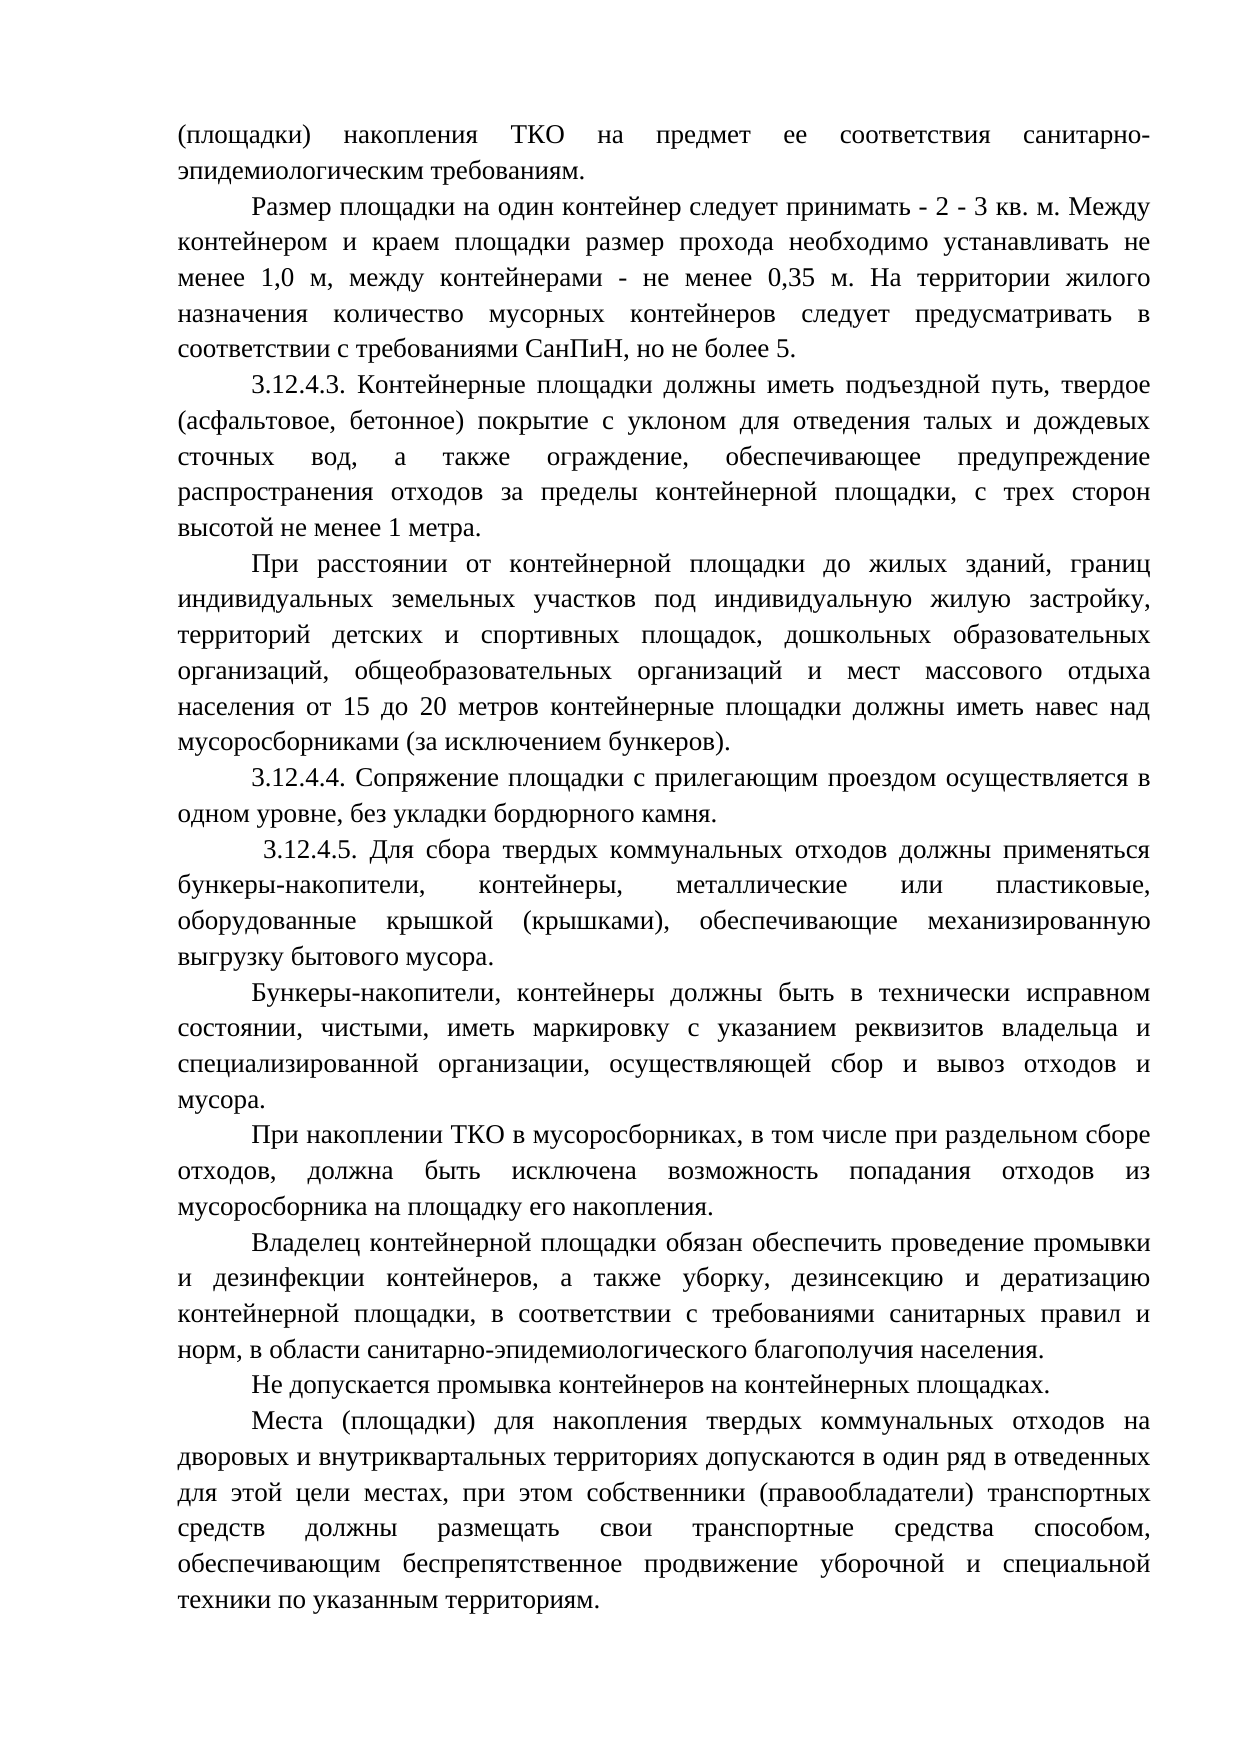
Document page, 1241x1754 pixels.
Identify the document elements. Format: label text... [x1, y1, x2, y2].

text При накоплении ТКО в мусоросборниках, в том числе при раздельном сборе отходов, должна быть исключена возможность попадания отходов из мусоросборника на площадку его накопления. [177, 1118, 1152, 1221]
text Бункеры-накопители, контейнеры должны быть в технически исправном состоянии, чистыми, иметь маркировку с указанием реквизитов владельца и специализированной организации, осуществляющей сбор и вывоз отходов и мусора. [177, 976, 1152, 1114]
text Места (площадки) для накопления твердых коммунальных отходов на дворовых и внутриквартальных территориях допускаются в один ряд в отведенных для этой цели местах, при этом собственники (правообладатели) транспортных средств должны размещать свои транспортные средства способом, обеспечивающим беспрепятственное продвижение уборочной и специальной техники по указанным территориям. [177, 1404, 1152, 1614]
text Размер площадки на один контейнер следует принимать - 2 - 3 кв. м. Между контейнером и краем площадки размер прохода необходимо устанавливать не менее 1,0 м, между контейнерами - не менее 0,35 м. На территории жилого назначения количество мусорных контейнеров следует предусматривать в соответствии с требованиями СанПиН, но не более 5. [177, 189, 1152, 364]
text При расстоянии от контейнерной площадки до жилых зданий, границ индивидуальных земельных участков под индивидуальную жилую застройку, территорий детских и спортивных площадок, дошкольных образовательных организаций, общеобразовательных организаций и мест массового отдыха населения от 15 до 20 метров контейнерные площадки должны иметь навес над мусоросборниками (за исключением бункеров). [177, 547, 1152, 757]
text 3.12.4.4. Сопряжение площадки с прилегающим проездом осуществляется в одном уровне, без укладки бордюрного камня. [177, 761, 1152, 828]
text Владелец контейнерной площадки обязан обеспечить проведение промывки и дезинфекции контейнеров, а также уборку, дезинсекцию и дератизацию контейнерной площадки, в соответствии с требованиями санитарных правил и норм, в области санитарно-эпидемиологического благополучия населения. [177, 1226, 1152, 1364]
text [177, 118, 1152, 185]
text 3.12.4.3. Контейнерные площадки должны иметь подъездной путь, твердое (асфальтовое, бетонное) покрытие с уклоном для отведения талых и дождевых сточных вод, а также ограждение, обеспечивающее предупреждение распространения отходов за пределы контейнерной площадки, с трех сторон высотой не менее 1 метра. [177, 368, 1152, 542]
text 3.12.4.5. Для сбора твердых коммунальных отходов должны применяться бункеры-накопители, контейнеры, металлические или пластиковые, оборудованные крышкой (крышками), обеспечивающие механизированную выгрузку бытового мусора. [177, 833, 1152, 971]
text Не допускается промывка контейнеров на контейнерных площадках. [177, 1369, 1152, 1400]
